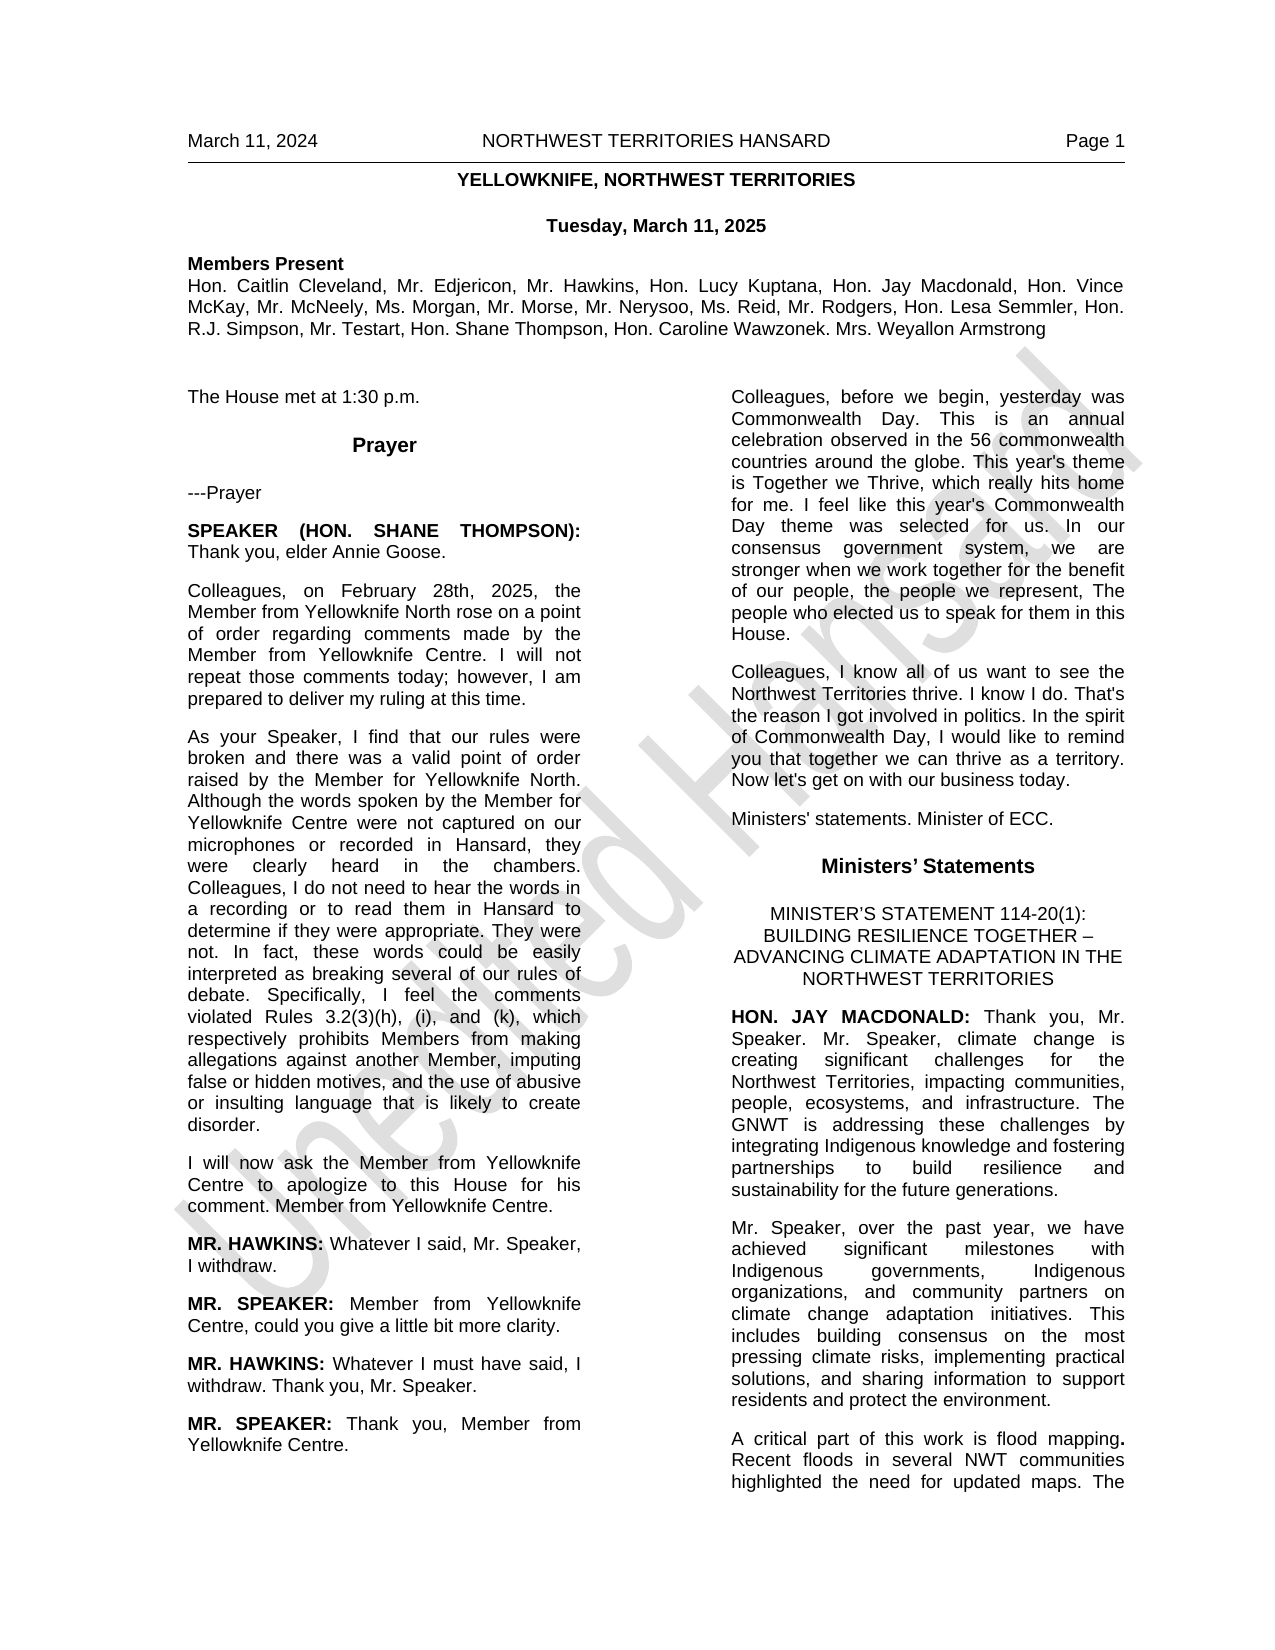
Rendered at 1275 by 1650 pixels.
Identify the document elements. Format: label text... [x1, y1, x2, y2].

text Colleagues, I know all of us want to see the Northwest Territories thrive. I know I do. That's the reason I got involved in politics. In the spirit of Commonwealth Day, I would like to remind you that together we can thrive as a territory. Now let's get on with our business today. [731, 661, 1125, 791]
text SPEAKER (HON. SHANE THOMPSON): Thank you, elder Annie Goose. [187, 520, 581, 563]
text ---Prayer [187, 481, 581, 503]
text Colleagues, before we begin, yesterday was Commonwealth Day. This is an annual celebration observed in the 56 commonwealth countries around the globe. This year's theme is Together we Thrive, which really hits home for me. I feel like this year's Commonwealth Day theme was selected for us. In our consensus government system, we are stronger when we work together for the benefit of our people, the people we represent, The people who elected us to speak for them in this House. [731, 386, 1125, 645]
text Members Present [187, 253, 1125, 275]
text I will now ask the Member from Yellowknife Centre to apologize to this House for his comment. Member from Yellowknife Centre. [187, 1152, 581, 1217]
text YELLOWKNIFE, NORTHWEST TERRITORIES [187, 168, 1125, 190]
text Ministers' statements. Minister of ECC. [731, 807, 1125, 829]
text The House met at 1:30 p.m. [187, 386, 581, 407]
text HON. JAY MACDONALD: Thank you, Mr. Speaker. Mr. Speaker, climate change is creating significant challenges for the Northwest Territories, impacting communities, people, ecosystems, and infrastructure. The GNWT is addressing these challenges by integrating Indigenous knowledge and fostering partnerships to build resilience and sustainability for the future generations. [731, 1006, 1125, 1200]
text MR. SPEAKER: Member from Yellowknife Centre, could you give a little bit more clarity. [187, 1293, 581, 1336]
text Colleagues, on February 28th, 2025, the Member from Yellowknife North rose on a point of order regarding comments made by the Member from Yellowknife Centre. I will not repeat those comments today; however, I am prepared to deliver my ruling at this time. [187, 579, 581, 709]
text Mr. Speaker, over the past year, we have achieved significant milestones with Indigenous governments, Indigenous organizations, and community partners on climate change adaptation initiatives. This includes building consensus on the most pressing climate risks, implementing practical solutions, and sharing information to support residents and protect the environment. [731, 1217, 1125, 1411]
text MR. SPEAKER: Thank you, Member from Yellowknife Centre. [187, 1413, 581, 1456]
subtitle Minister’s Statement 114-20(1): Building Resilience Together – Advancing Climate Adaptation in the Northwest Territories [731, 903, 1125, 989]
text Hon. Caitlin Cleveland, Mr. Edjericon, Mr. Hawkins, Hon. Lucy Kuptana, Hon. Jay Macdonald, Hon. Vince McKay, Mr. McNeely, Ms. Morgan, Mr. Morse, Mr. Nerysoo, Ms. Reid, Mr. Rodgers, Hon. Lesa Semmler, Hon. R.J. Simpson, Mr. Testart, Hon. Shane Thompson, Hon. Caroline Wawzonek. Mrs. Weyallon Armstrong [187, 275, 1125, 339]
subtitle Ministers’ Statements [731, 854, 1125, 878]
subtitle Prayer [187, 432, 581, 456]
text MR. HAWKINS: Whatever I must have said, I withdraw. Thank you, Mr. Speaker. [187, 1353, 581, 1396]
text MR. HAWKINS: Whatever I said, Mr. Speaker, I withdraw. [187, 1233, 581, 1276]
text As your Speaker, I find that our rules were broken and there was a valid point of order raised by the Member for Yellowknife North. Although the words spoken by the Member for Yellowknife Centre were not captured on our microphones or recorded in Hansard, they were clearly heard in the chambers. Colleagues, I do not need to hear the words in a recording or to read them in Hansard to determine if they were appropriate. They were not. In fact, these words could be easily interpreted as breaking several of our rules of debate. Specifically, I feel the comments violated Rules 3.2(3)(h), (i), and (k), which respectively prohibits Members from making allegations against another Member, imputing false or hidden motives, and the use of abusive or insulting language that is likely to create disorder. [187, 726, 581, 1135]
text Tuesday, March 11, 2025 [187, 215, 1125, 236]
